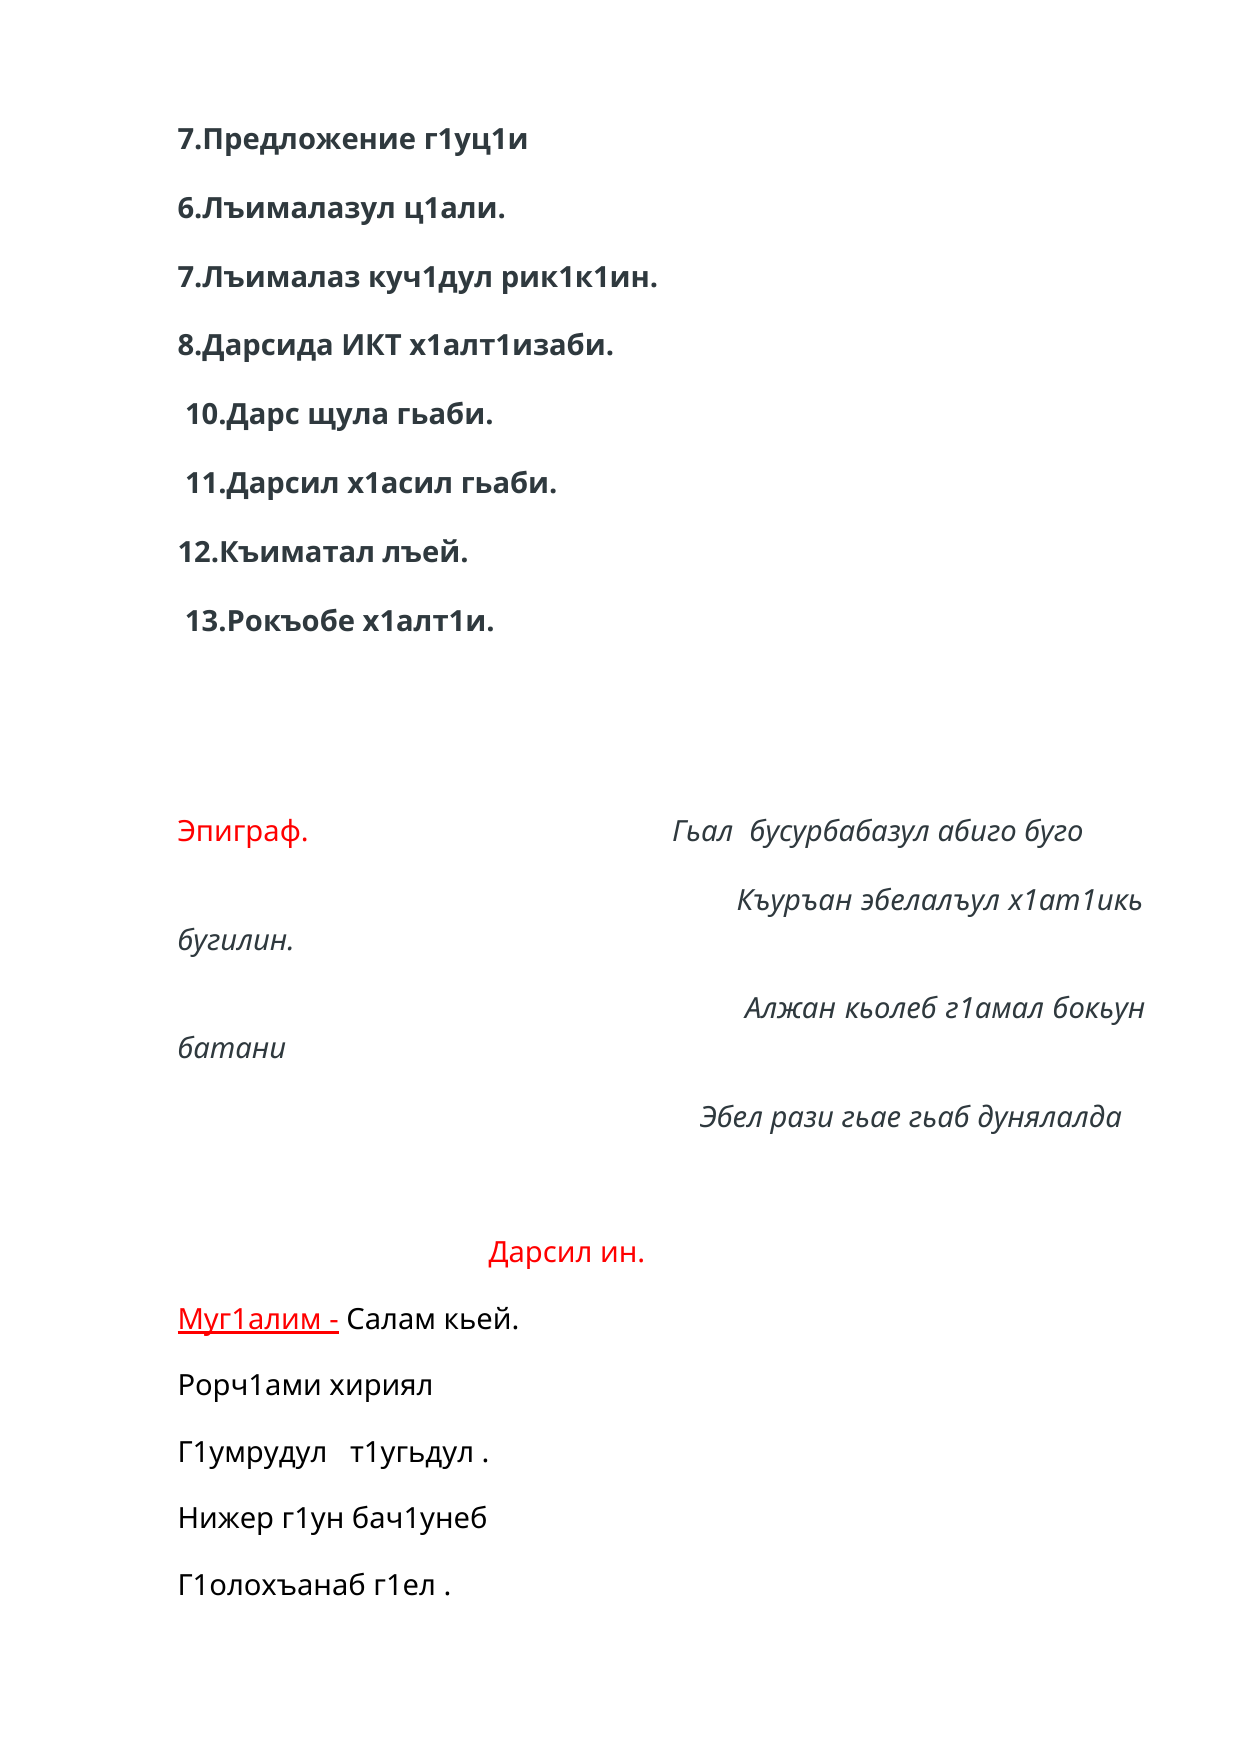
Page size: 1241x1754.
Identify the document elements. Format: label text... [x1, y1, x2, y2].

text 6.Лъималазул ц1али. [177, 187, 1152, 227]
text Дарсил ин. [177, 1231, 1152, 1271]
text Алжан кьолеб г1амал бокьун батани [177, 988, 1152, 1067]
text Г1олохъанаб г1ел . [177, 1564, 1152, 1603]
text 11.Дарсил х1асил гьаби. [177, 462, 1152, 502]
text Муг1алим - Салам кьей. [177, 1298, 1152, 1338]
text 10.Дарс щула гьаби. [177, 393, 1152, 433]
text Эбел рази гьае гьаб дунялалда [177, 1096, 1152, 1136]
text 12.Къиматал лъей. [177, 531, 1152, 571]
text 13.Рокъобе х1алт1и. [177, 600, 1152, 640]
text Эпиграф. Гьал бусурбабазул абиго буго [177, 810, 1152, 850]
text Г1умрудул т1угьдул . [177, 1431, 1152, 1471]
text 8.Дарсида ИКТ х1алт1изаби. [177, 325, 1152, 364]
text 7.Предложение г1уц1и [177, 118, 1152, 158]
text Нижер г1ун бач1унеб [177, 1497, 1152, 1537]
text 7.Лъималаз куч1дул рик1к1ин. [177, 256, 1152, 296]
text Къуръан эбелалъул х1ат1икь бугилин. [177, 879, 1152, 958]
text Рорч1ами хириял [177, 1364, 1152, 1404]
